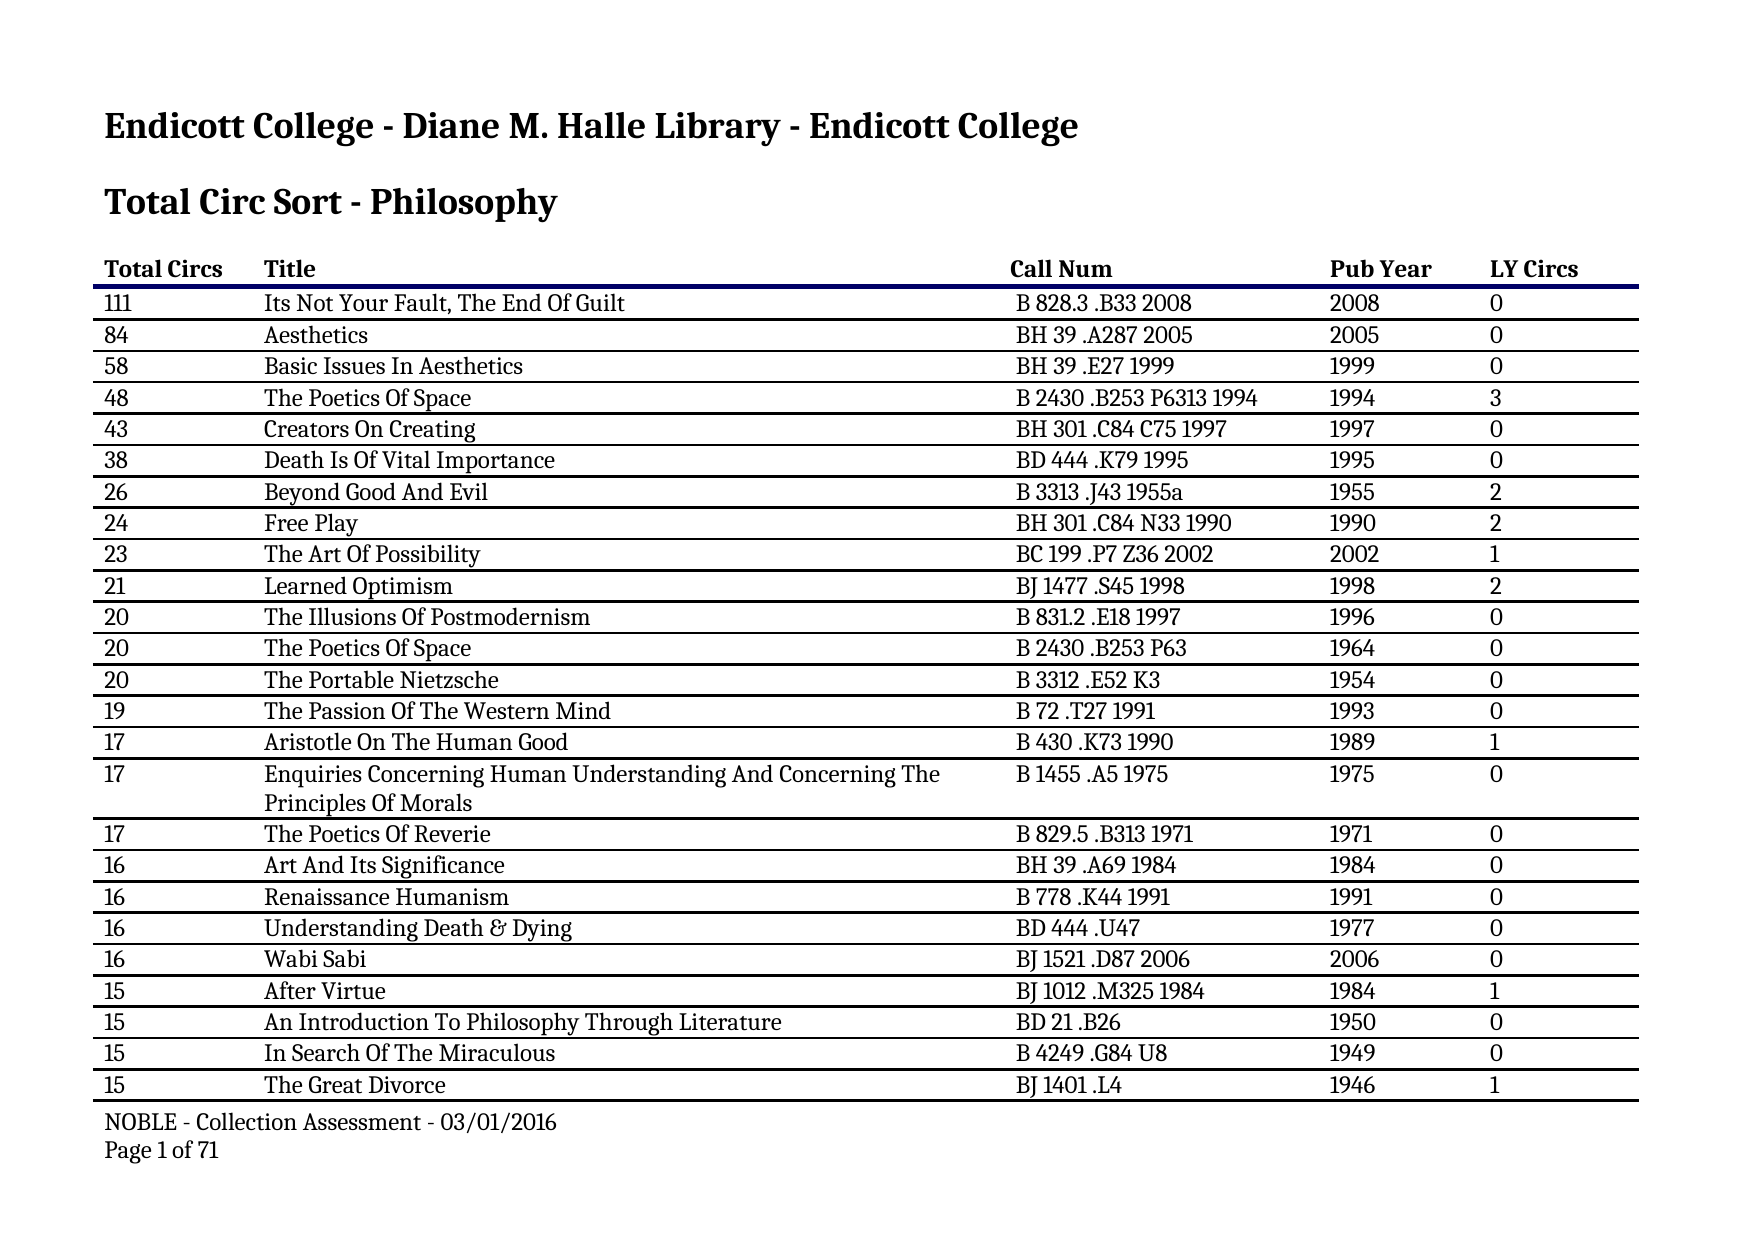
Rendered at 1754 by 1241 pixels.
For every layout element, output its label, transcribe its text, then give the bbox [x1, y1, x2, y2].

table_cell An Introduction To Philosophy Through Literature [253, 1008, 999, 1037]
table_cell 1971 [1319, 820, 1478, 848]
table_cell Creators On Creating [253, 415, 999, 443]
table_cell 0 [1479, 415, 1638, 443]
table_cell 1993 [1319, 697, 1478, 726]
table_cell 17 [93, 760, 253, 817]
table_cell Aristotle On The Human Good [253, 728, 999, 757]
table_cell Understanding Death & Dying [253, 914, 999, 943]
table_cell 20 [93, 603, 253, 632]
table_cell 0 [1479, 945, 1638, 974]
table_cell 1 [1479, 540, 1638, 569]
table_cell 1964 [1319, 634, 1478, 663]
table_cell 1991 [1319, 883, 1478, 911]
table_cell 2 [1479, 509, 1638, 538]
table_cell B 831.2 .E18 1997 [999, 603, 1319, 632]
table_cell Free Play [253, 509, 999, 538]
table_cell 1998 [1319, 572, 1478, 600]
table_cell 0 [1479, 352, 1638, 381]
table_cell 0 [1479, 851, 1638, 880]
table_cell 21 [93, 572, 253, 600]
table_cell 1 [1479, 728, 1638, 757]
table_cell 19 [93, 697, 253, 726]
text Total Circ Sort - Philosophy [104, 181, 1650, 224]
table_cell Aesthetics [253, 321, 999, 349]
table_cell 1997 [1319, 415, 1478, 443]
table_cell 1989 [1319, 728, 1478, 757]
table_cell 2008 [1319, 289, 1478, 318]
table_cell 2 [1479, 478, 1638, 506]
table_cell 1999 [1319, 352, 1478, 381]
table_cell 1990 [1319, 509, 1478, 538]
table_cell 1984 [1319, 977, 1478, 1005]
table_cell 26 [93, 478, 253, 506]
table_cell 0 [1479, 760, 1638, 817]
table_cell BJ 1521 .D87 2006 [999, 945, 1319, 974]
table_cell BJ 1012 .M325 1984 [999, 977, 1319, 1005]
table_cell In Search Of The Miraculous [253, 1039, 999, 1068]
table_cell 15 [93, 1008, 253, 1037]
table_cell Enquiries Concerning Human Understanding And Concerning The Principles Of Morals [253, 760, 999, 817]
table_cell Wabi Sabi [253, 945, 999, 974]
table_cell B 4249 .G84 U8 [999, 1039, 1319, 1068]
table_cell 1950 [1319, 1008, 1478, 1037]
table_cell 1977 [1319, 914, 1478, 943]
table_cell 58 [93, 352, 253, 381]
table_cell 3 [1479, 383, 1638, 412]
table_cell 111 [93, 289, 253, 318]
table_cell 0 [1479, 634, 1638, 663]
table_cell BD 21 .B26 [999, 1008, 1319, 1037]
table_cell 1 [1479, 977, 1638, 1005]
table_cell The Poetics Of Space [253, 634, 999, 663]
table_cell B 3312 .E52 K3 [999, 666, 1319, 694]
table_cell B 430 .K73 1990 [999, 728, 1319, 757]
table_cell The Great Divorce [253, 1071, 999, 1099]
table_cell BH 39 .A69 1984 [999, 851, 1319, 880]
table_cell 20 [93, 666, 253, 694]
table_cell 0 [1479, 1008, 1638, 1037]
table_cell B 2430 .B253 P63 [999, 634, 1319, 663]
table_cell 16 [93, 914, 253, 943]
table_cell B 829.5 .B313 1971 [999, 820, 1319, 848]
table_cell 1955 [1319, 478, 1478, 506]
table_cell 0 [1479, 1039, 1638, 1068]
table_cell 43 [93, 415, 253, 443]
table_cell BH 301 .C84 C75 1997 [999, 415, 1319, 443]
table_cell 1949 [1319, 1039, 1478, 1068]
table_cell Learned Optimism [253, 572, 999, 600]
table_cell The Illusions Of Postmodernism [253, 603, 999, 632]
table_cell 0 [1479, 820, 1638, 848]
table_cell 1954 [1319, 666, 1478, 694]
table_cell B 2430 .B253 P6313 1994 [999, 383, 1319, 412]
table_cell 1975 [1319, 760, 1478, 817]
table_cell 24 [93, 509, 253, 538]
table_cell B 778 .K44 1991 [999, 883, 1319, 911]
table_cell BH 39 .E27 1999 [999, 352, 1319, 381]
table_cell 0 [1479, 446, 1638, 475]
table_cell 16 [93, 945, 253, 974]
table_cell BD 444 .U47 [999, 914, 1319, 943]
table_cell BH 39 .A287 2005 [999, 321, 1319, 349]
table_cell The Poetics Of Reverie [253, 820, 999, 848]
table_cell 16 [93, 883, 253, 911]
table_cell 38 [93, 446, 253, 475]
table_header Title [253, 255, 999, 284]
table_cell 1995 [1319, 446, 1478, 475]
table_cell Renaissance Humanism [253, 883, 999, 911]
table_cell 0 [1479, 914, 1638, 943]
table_cell B 1455 .A5 1975 [999, 760, 1319, 817]
table_cell The Portable Nietzsche [253, 666, 999, 694]
table_cell Art And Its Significance [253, 851, 999, 880]
table_cell 0 [1479, 666, 1638, 694]
table_cell 17 [93, 820, 253, 848]
table_cell 1946 [1319, 1071, 1478, 1099]
table_header Call Num [999, 255, 1319, 284]
table_header Pub Year [1319, 255, 1478, 284]
table_cell Basic Issues In Aesthetics [253, 352, 999, 381]
table_cell The Poetics Of Space [253, 383, 999, 412]
table_cell 1996 [1319, 603, 1478, 632]
table_cell B 72 .T27 1991 [999, 697, 1319, 726]
table_cell 15 [93, 1071, 253, 1099]
table_cell 1984 [1319, 851, 1478, 880]
table_cell 0 [1479, 321, 1638, 349]
table_cell 0 [1479, 883, 1638, 911]
table_cell 2002 [1319, 540, 1478, 569]
table_cell Death Is Of Vital Importance [253, 446, 999, 475]
text Endicott College - Diane M. Halle Library - Endicott College [104, 105, 1650, 148]
table_cell Beyond Good And Evil [253, 478, 999, 506]
table_cell The Passion Of The Western Mind [253, 697, 999, 726]
table_cell 1994 [1319, 383, 1478, 412]
table_cell BH 301 .C84 N33 1990 [999, 509, 1319, 538]
table_cell 0 [1479, 603, 1638, 632]
table_cell BJ 1401 .L4 [999, 1071, 1319, 1099]
table_cell 20 [93, 634, 253, 663]
table_cell 17 [93, 728, 253, 757]
table_cell 15 [93, 1039, 253, 1068]
table_cell Its Not Your Fault, The End Of Guilt [253, 289, 999, 318]
table_cell BC 199 .P7 Z36 2002 [999, 540, 1319, 569]
table_cell 15 [93, 977, 253, 1005]
table_cell 2006 [1319, 945, 1478, 974]
table_cell B 828.3 .B33 2008 [999, 289, 1319, 318]
table_cell 2 [1479, 572, 1638, 600]
table_header LY Circs [1479, 255, 1638, 284]
table_cell 48 [93, 383, 253, 412]
table_cell 1 [1479, 1071, 1638, 1099]
table_cell BD 444 .K79 1995 [999, 446, 1319, 475]
table_cell 0 [1479, 289, 1638, 318]
table_cell BJ 1477 .S45 1998 [999, 572, 1319, 600]
table_cell 16 [93, 851, 253, 880]
table_cell 23 [93, 540, 253, 569]
table_cell B 3313 .J43 1955a [999, 478, 1319, 506]
table_cell 0 [1479, 697, 1638, 726]
table_cell 84 [93, 321, 253, 349]
table_cell 2005 [1319, 321, 1478, 349]
table_cell After Virtue [253, 977, 999, 1005]
table_header Total Circs [93, 255, 253, 284]
table_cell The Art Of Possibility [253, 540, 999, 569]
